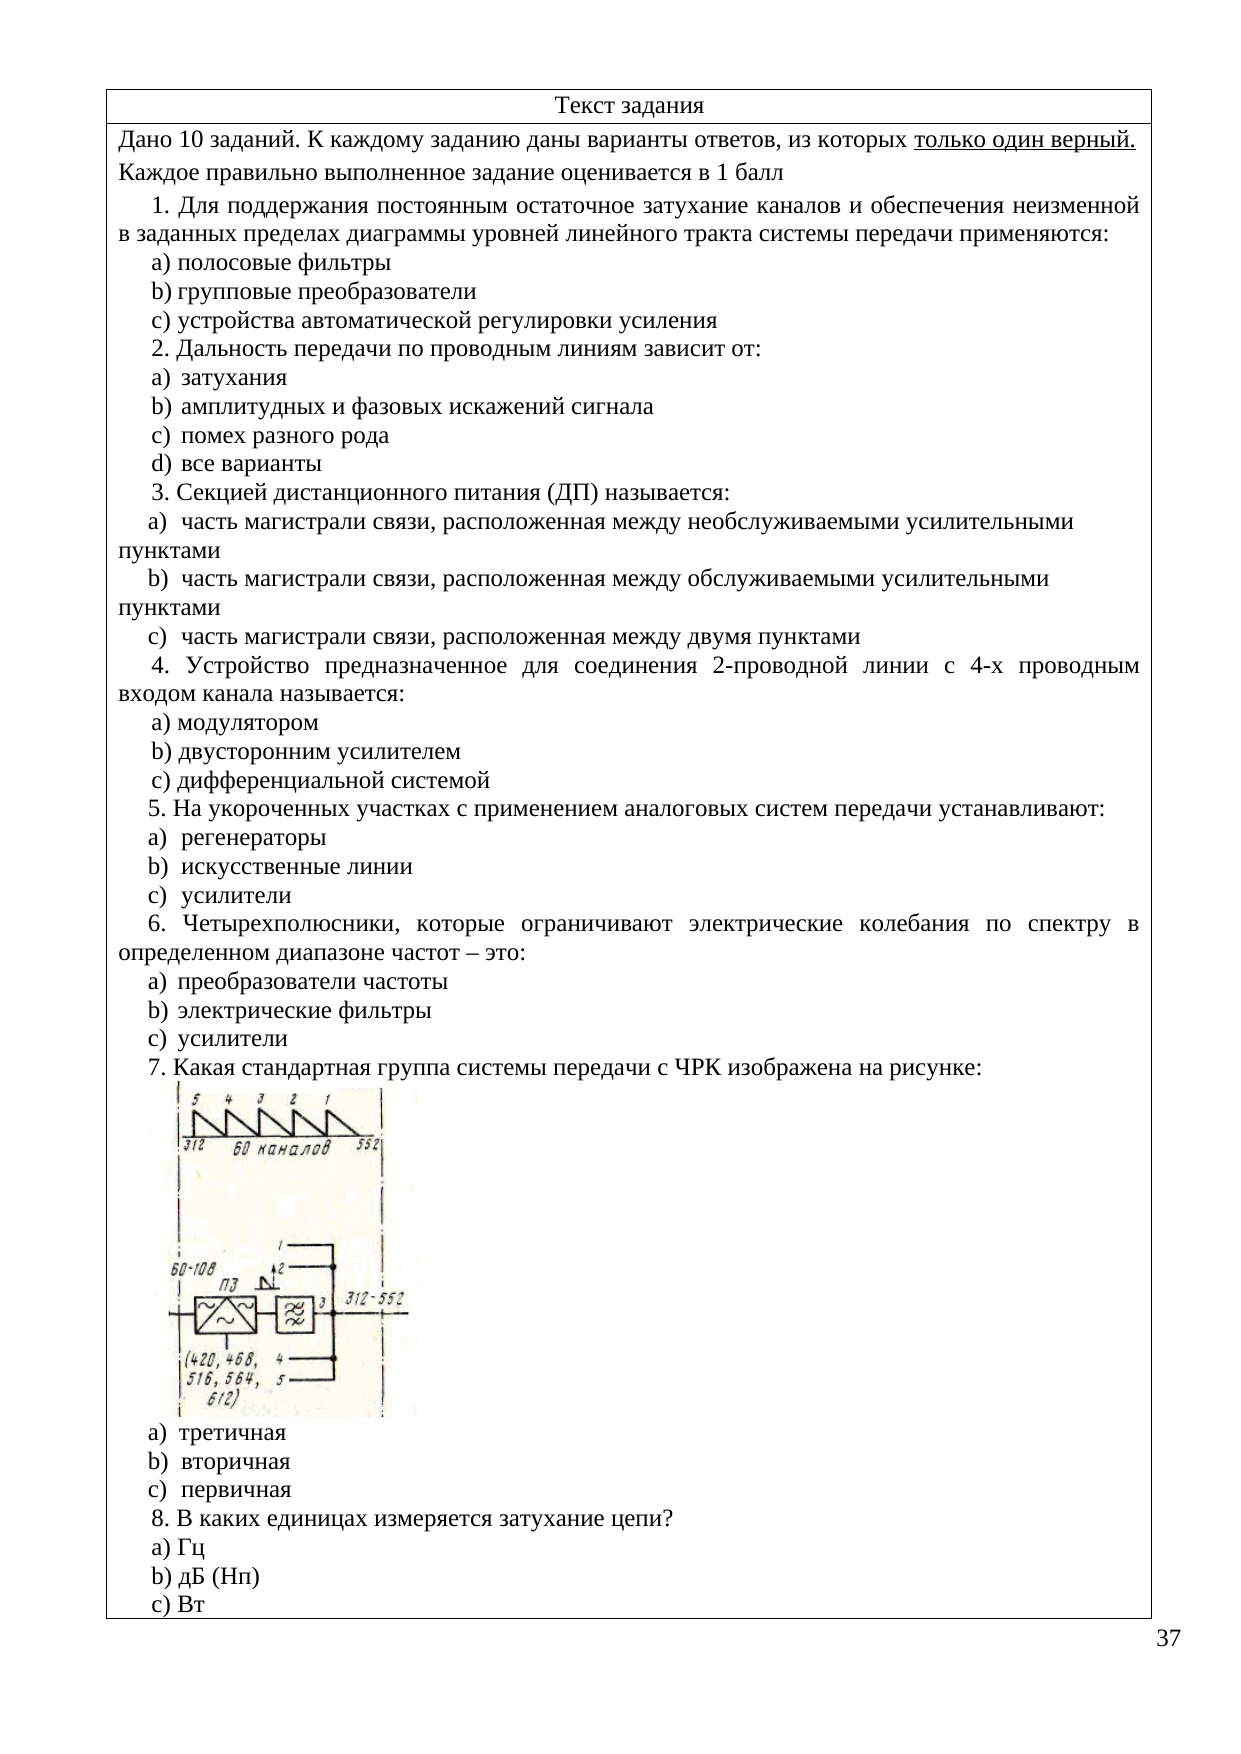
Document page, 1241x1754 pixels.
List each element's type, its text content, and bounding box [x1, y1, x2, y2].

picture [147, 1081, 420, 1417]
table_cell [107, 124, 1151, 1618]
table_header Текст задания [107, 90, 1151, 123]
